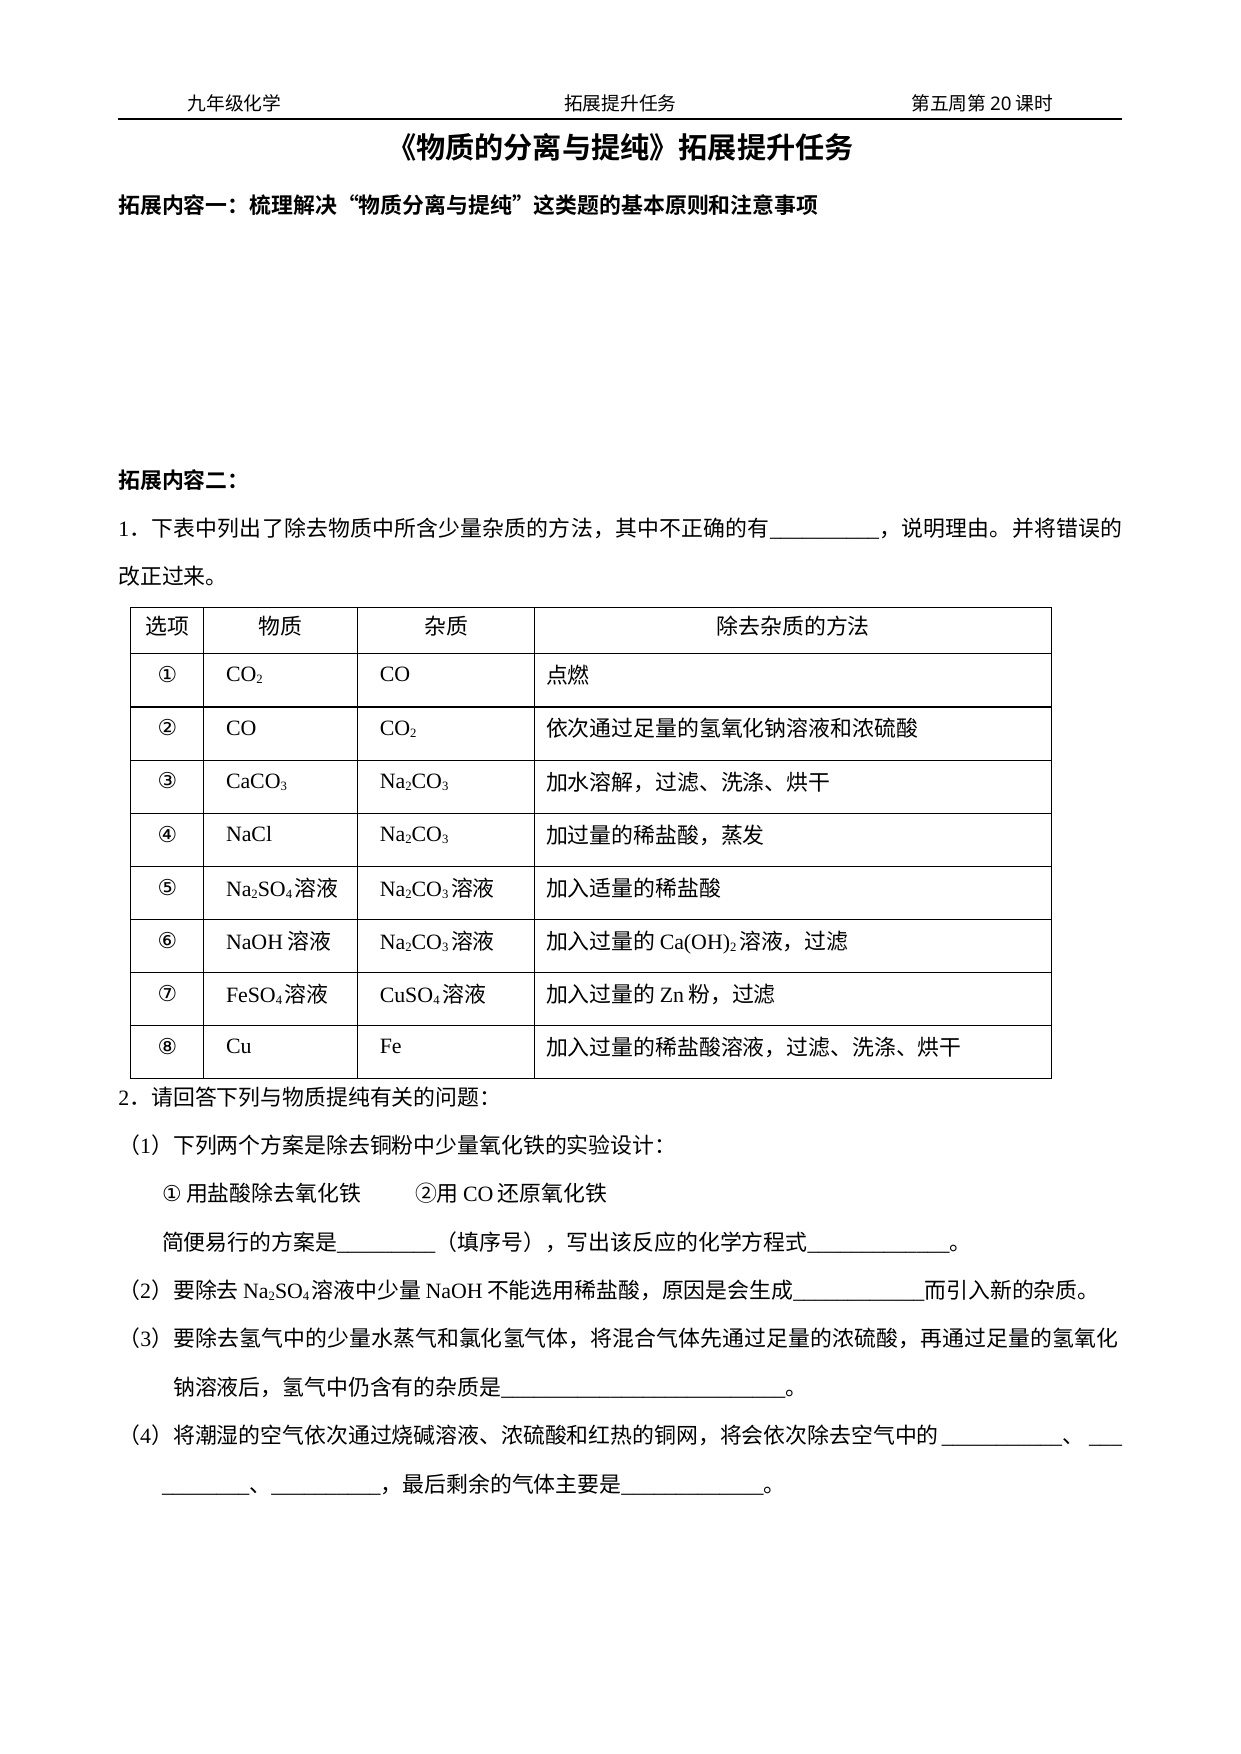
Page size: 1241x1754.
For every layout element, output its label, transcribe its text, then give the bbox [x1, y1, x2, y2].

table_cell ④ [131, 814, 203, 866]
text （3）要除去氢气中的少量水蒸气和氯化氢气体，将混合气体先通过足量的浓硫酸，再通过足量的氢氧化钠溶液后，氢气中仍含有的杂质是__________________________。 [118, 1321, 1122, 1402]
table_cell CO [358, 654, 534, 706]
table_cell ③ [131, 761, 203, 813]
table_cell 加入过量的稀盐酸溶液，过滤、洗涤、烘干 [535, 1026, 1051, 1078]
table_header 除去杂质的方法 [535, 608, 1051, 653]
text 简便易行的方案是_________（填序号），写出该反应的化学方程式_____________。 [118, 1224, 1122, 1257]
text 拓展内容二： [118, 463, 1122, 494]
table_cell NaCl [204, 814, 357, 866]
table_cell Na2CO3 [358, 814, 534, 866]
table_cell ② [131, 708, 203, 759]
text 1．下表中列出了除去物质中所含少量杂质的方法，其中不正确的有__________，说明理由。并将错误的改正过来。 [118, 510, 1122, 591]
table_cell CaCO3 [204, 761, 357, 813]
text 2．请回答下列与物质提纯有关的问题： [118, 1079, 1122, 1112]
table_cell Na2CO3 [358, 761, 534, 813]
table_cell Na2CO3溶液 [358, 867, 534, 919]
table_cell 加入过量的Ca(OH)2溶液，过滤 [535, 920, 1051, 972]
text 拓展内容一：梳理解决“物质分离与提纯”这类题的基本原则和注意事项 [118, 188, 1122, 220]
table_cell ⑧ [131, 1026, 203, 1078]
text （2）要除去Na2SO4溶液中少量NaOH不能选用稀盐酸，原因是会生成____________而引入新的杂质。 [118, 1273, 1122, 1305]
table_cell 依次通过足量的氢氧化钠溶液和浓硫酸 [535, 708, 1051, 759]
text ①用盐酸除去氧化铁 ②用CO还原氧化铁 [118, 1176, 1122, 1208]
table_cell Cu [204, 1026, 357, 1078]
table_cell NaOH溶液 [204, 920, 357, 972]
table_cell 加入过量的Zn粉，过滤 [535, 973, 1051, 1025]
table_cell CO2 [204, 654, 357, 706]
table_header 杂质 [358, 608, 534, 653]
table_cell Na2CO3溶液 [358, 920, 534, 972]
table_cell ⑤ [131, 867, 203, 919]
table_cell 点燃 [535, 654, 1051, 706]
table_cell ① [131, 654, 203, 706]
table_cell CO2 [358, 708, 534, 759]
table_cell ⑦ [131, 973, 203, 1025]
table_cell 加水溶解，过滤、洗涤、烘干 [535, 761, 1051, 813]
table_cell 加过量的稀盐酸，蒸发 [535, 814, 1051, 866]
text 《物质的分离与提纯》拓展提升任务 [118, 125, 1122, 167]
table_header 物质 [204, 608, 357, 653]
table_cell Fe [358, 1026, 534, 1078]
table_cell CO [204, 708, 357, 759]
table_cell Na2SO4溶液 [204, 867, 357, 919]
table_cell 加入适量的稀盐酸 [535, 867, 1051, 919]
table_cell ⑥ [131, 920, 203, 972]
table_header 选项 [131, 608, 203, 653]
table_cell FeSO4溶液 [204, 973, 357, 1025]
text （4）将潮湿的空气依次通过烧碱溶液、浓硫酸和红热的铜网，将会依次除去空气中的___________、 ___________、__________，最后剩余的气体主要是_____________。 [118, 1418, 1122, 1499]
table_cell CuSO4溶液 [358, 973, 534, 1025]
text （1）下列两个方案是除去铜粉中少量氧化铁的实验设计： [118, 1128, 1122, 1160]
